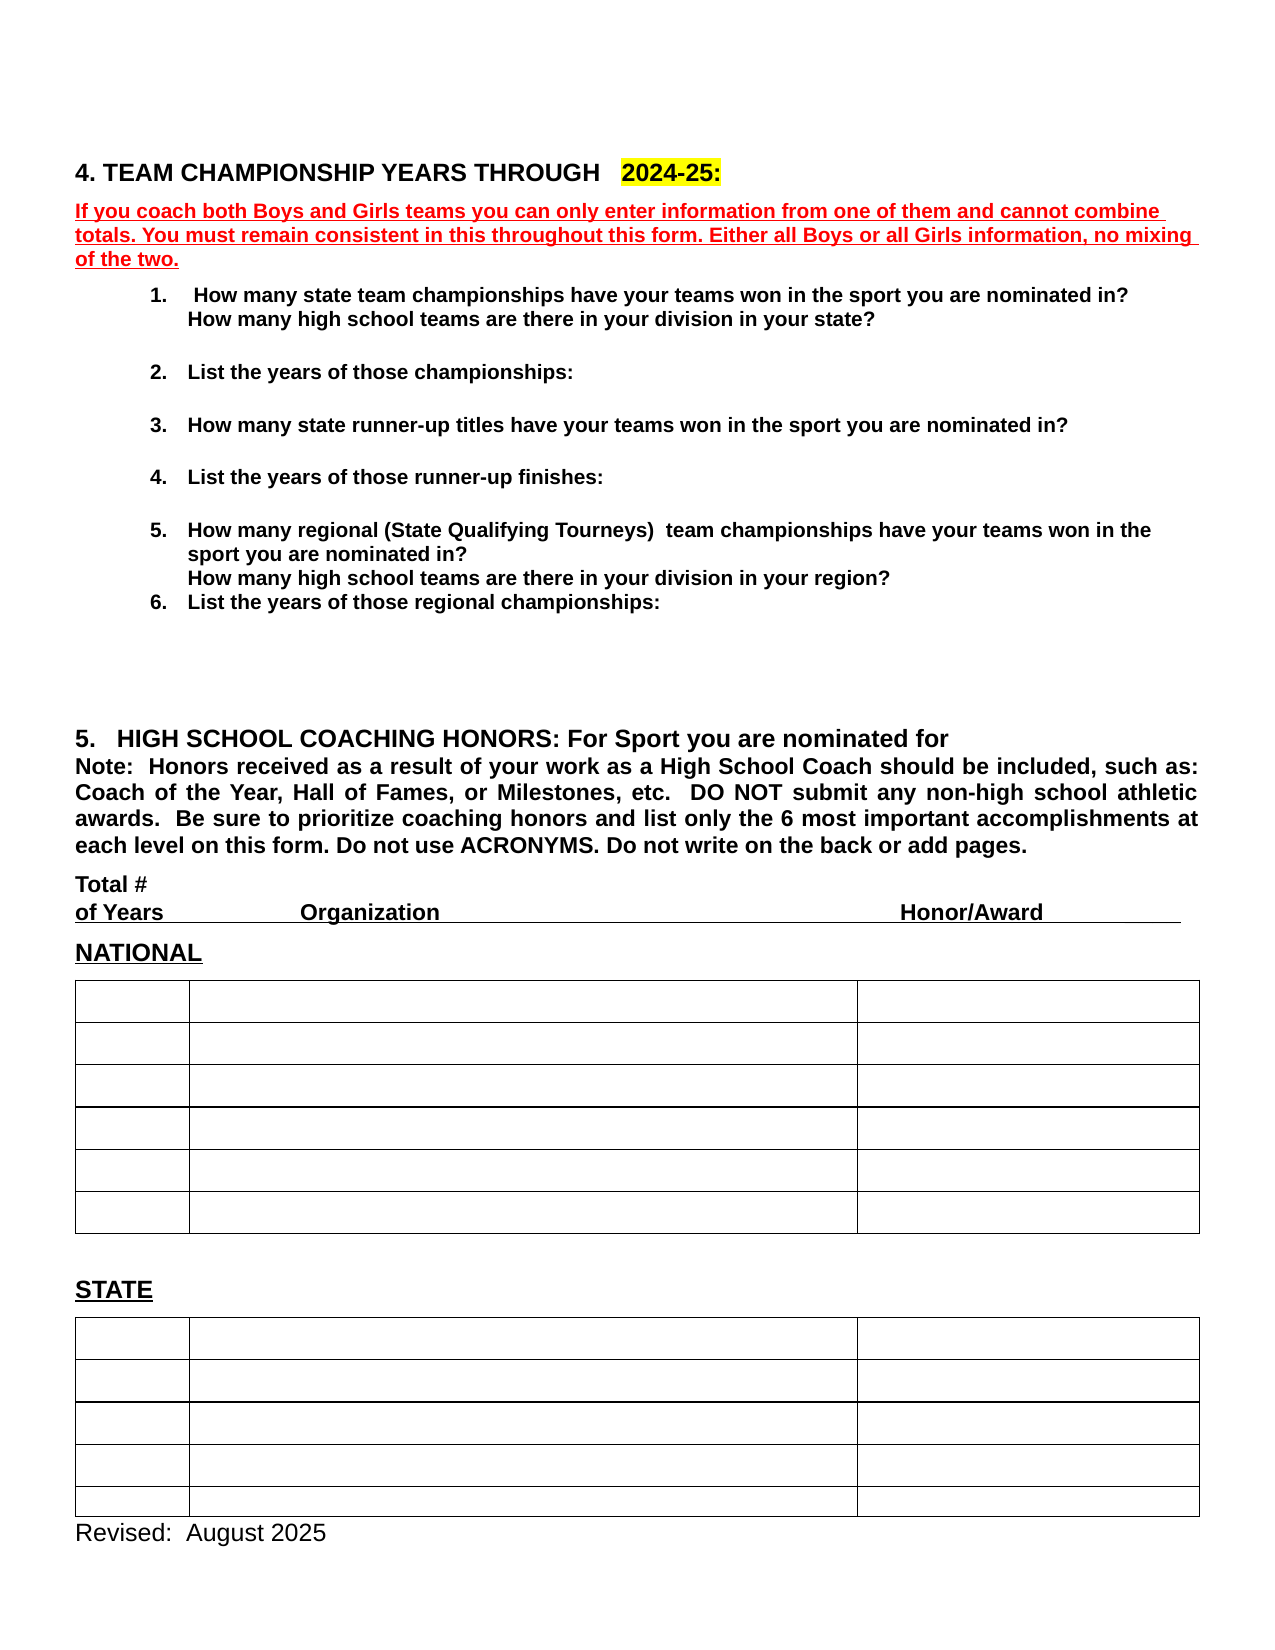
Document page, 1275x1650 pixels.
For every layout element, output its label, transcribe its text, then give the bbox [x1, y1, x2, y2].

list List the years of those runner-up finishes: [150, 465, 1200, 518]
table_cell [190, 1192, 857, 1233]
table_header [190, 981, 857, 1022]
table_header [76, 981, 189, 1022]
table_cell [190, 1108, 857, 1149]
text NATIONAL [75, 938, 1200, 967]
table_header [190, 1318, 857, 1359]
table_cell [76, 1360, 189, 1401]
table_cell [858, 1403, 1199, 1444]
table_cell [76, 1487, 189, 1516]
table_cell [858, 1108, 1199, 1149]
text If you coach both Boys and Girls teams you can only enter information from one of them and cannot combine totals. You must remain consistent in this throughout this form. Either all Boys or all Girls information, no mixing of the two. [75, 199, 1200, 271]
table_cell [858, 1487, 1199, 1516]
list How many state team championships have your teams won in the sport you are nominated in? How many high school teams are there in your division in your state? [150, 283, 1200, 360]
table_cell [76, 1445, 189, 1486]
text 4. TEAM CHAMPIONSHIP YEARS THROUGH 2024-25: [75, 157, 1200, 186]
table_cell [76, 1065, 189, 1106]
table_cell [190, 1445, 857, 1486]
table_cell [190, 1065, 857, 1106]
table_cell [858, 1150, 1199, 1191]
text of Years Organization Honor/Award ____ [75, 897, 1200, 926]
table_cell [190, 1487, 857, 1516]
table_header [858, 981, 1199, 1022]
list List the years of those regional championships: [150, 590, 1200, 642]
table_cell [76, 1023, 189, 1064]
text 5. HIGH SCHOOL COACHING HONORS: For Sport you are nominated for [75, 724, 1200, 753]
table_cell [858, 1065, 1199, 1106]
table_cell [76, 1150, 189, 1191]
list How many state runner-up titles have your teams won in the sport you are nominated in? [150, 412, 1200, 465]
table_cell [858, 1023, 1199, 1064]
table_cell [190, 1023, 857, 1064]
text Total # [75, 871, 1200, 897]
text STATE [75, 1276, 1200, 1304]
table_cell [190, 1150, 857, 1191]
list How many regional (State Qualifying Tourneys) team championships have your teams won in the sport you are nominated in? How many high school teams are there in your division in your region? [150, 518, 1200, 590]
table_cell [858, 1192, 1199, 1233]
list List the years of those championships: [150, 360, 1200, 412]
table_cell [858, 1445, 1199, 1486]
table_cell [76, 1192, 189, 1233]
table_header [858, 1318, 1199, 1359]
text Note: Honors received as a result of your work as a High School Coach should be included, such as: Coach of the Year, Hall of Fames, or Milestones, etc. DO NOT submit any non-high school athletic awards. Be sure to prioritize coaching honors and list only the 6 most important accomplishments at each level on this form. Do not use ACRONYMS. Do not write on the back or add pages. [75, 753, 1200, 858]
table_cell [190, 1403, 857, 1444]
table_cell [858, 1360, 1199, 1401]
table_header [76, 1318, 189, 1359]
table_cell [76, 1403, 189, 1444]
table_cell [76, 1108, 189, 1149]
table_cell [190, 1360, 857, 1401]
